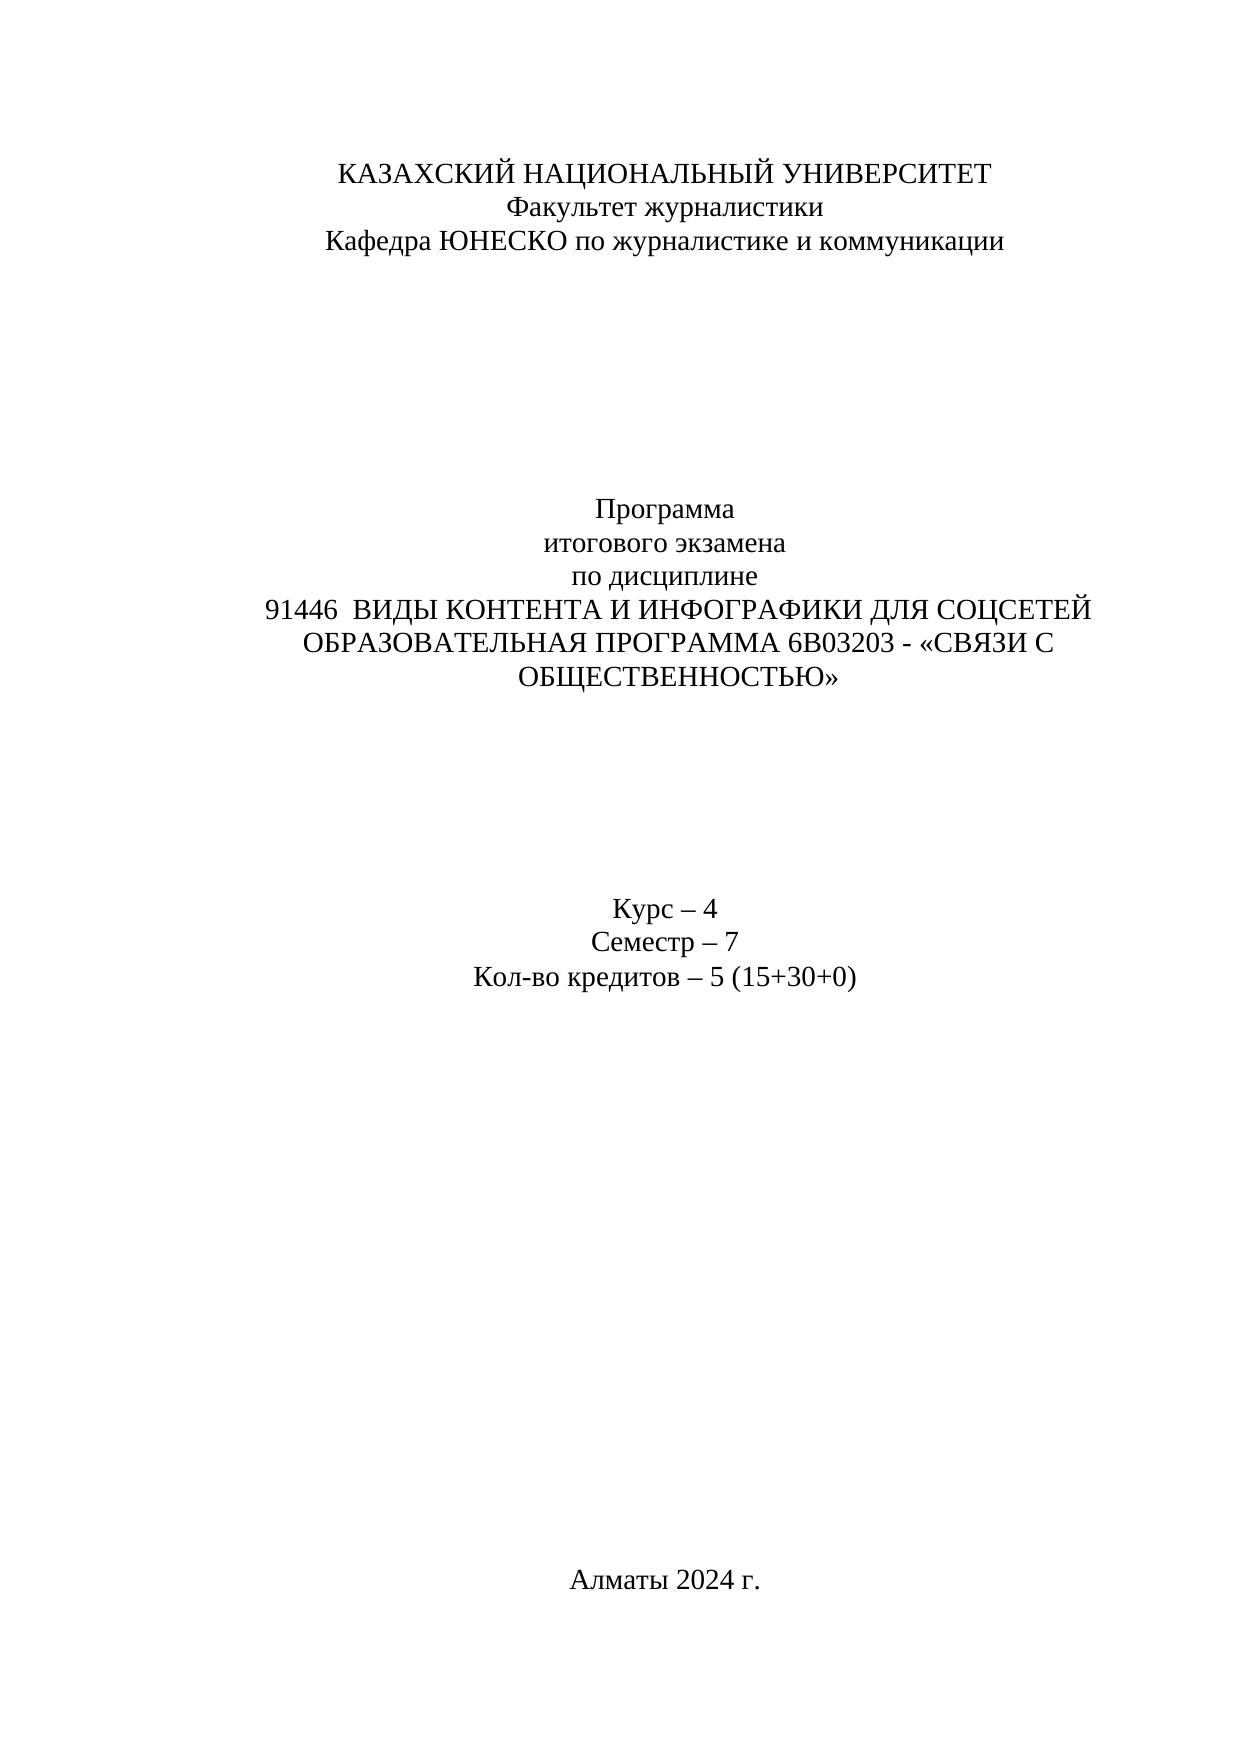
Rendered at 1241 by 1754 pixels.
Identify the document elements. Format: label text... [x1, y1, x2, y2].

text Семестр – 7 [210, 925, 1119, 959]
text 91446 ВИДЫ КОНТЕНТА И ИНФОГРАФИКИ ДЛЯ СОЦСЕТЕЙ [162, 592, 1194, 626]
text Кол-во кредитов – 5 (15+30+0) [224, 959, 1106, 992]
text Кафедра ЮНЕСКО по журналистике и коммуникации [223, 223, 1106, 257]
text Курс – 4 [210, 892, 1119, 925]
text Факультет журналистики [224, 189, 1106, 223]
text КАЗАХСКИЙ НАЦИОНАЛЬНЫЙ УНИВЕРСИТЕТ [223, 156, 1106, 189]
text ОБРАЗОВАТЕЛЬНАЯ ПРОГРАММА 6В03203 - «СВЯЗИ С ОБЩЕСТВЕННОСТЬЮ» [162, 626, 1194, 693]
text Программа итогового экзамена по дисциплине [543, 491, 786, 592]
text Алматы 2024 г. [224, 1562, 1106, 1596]
